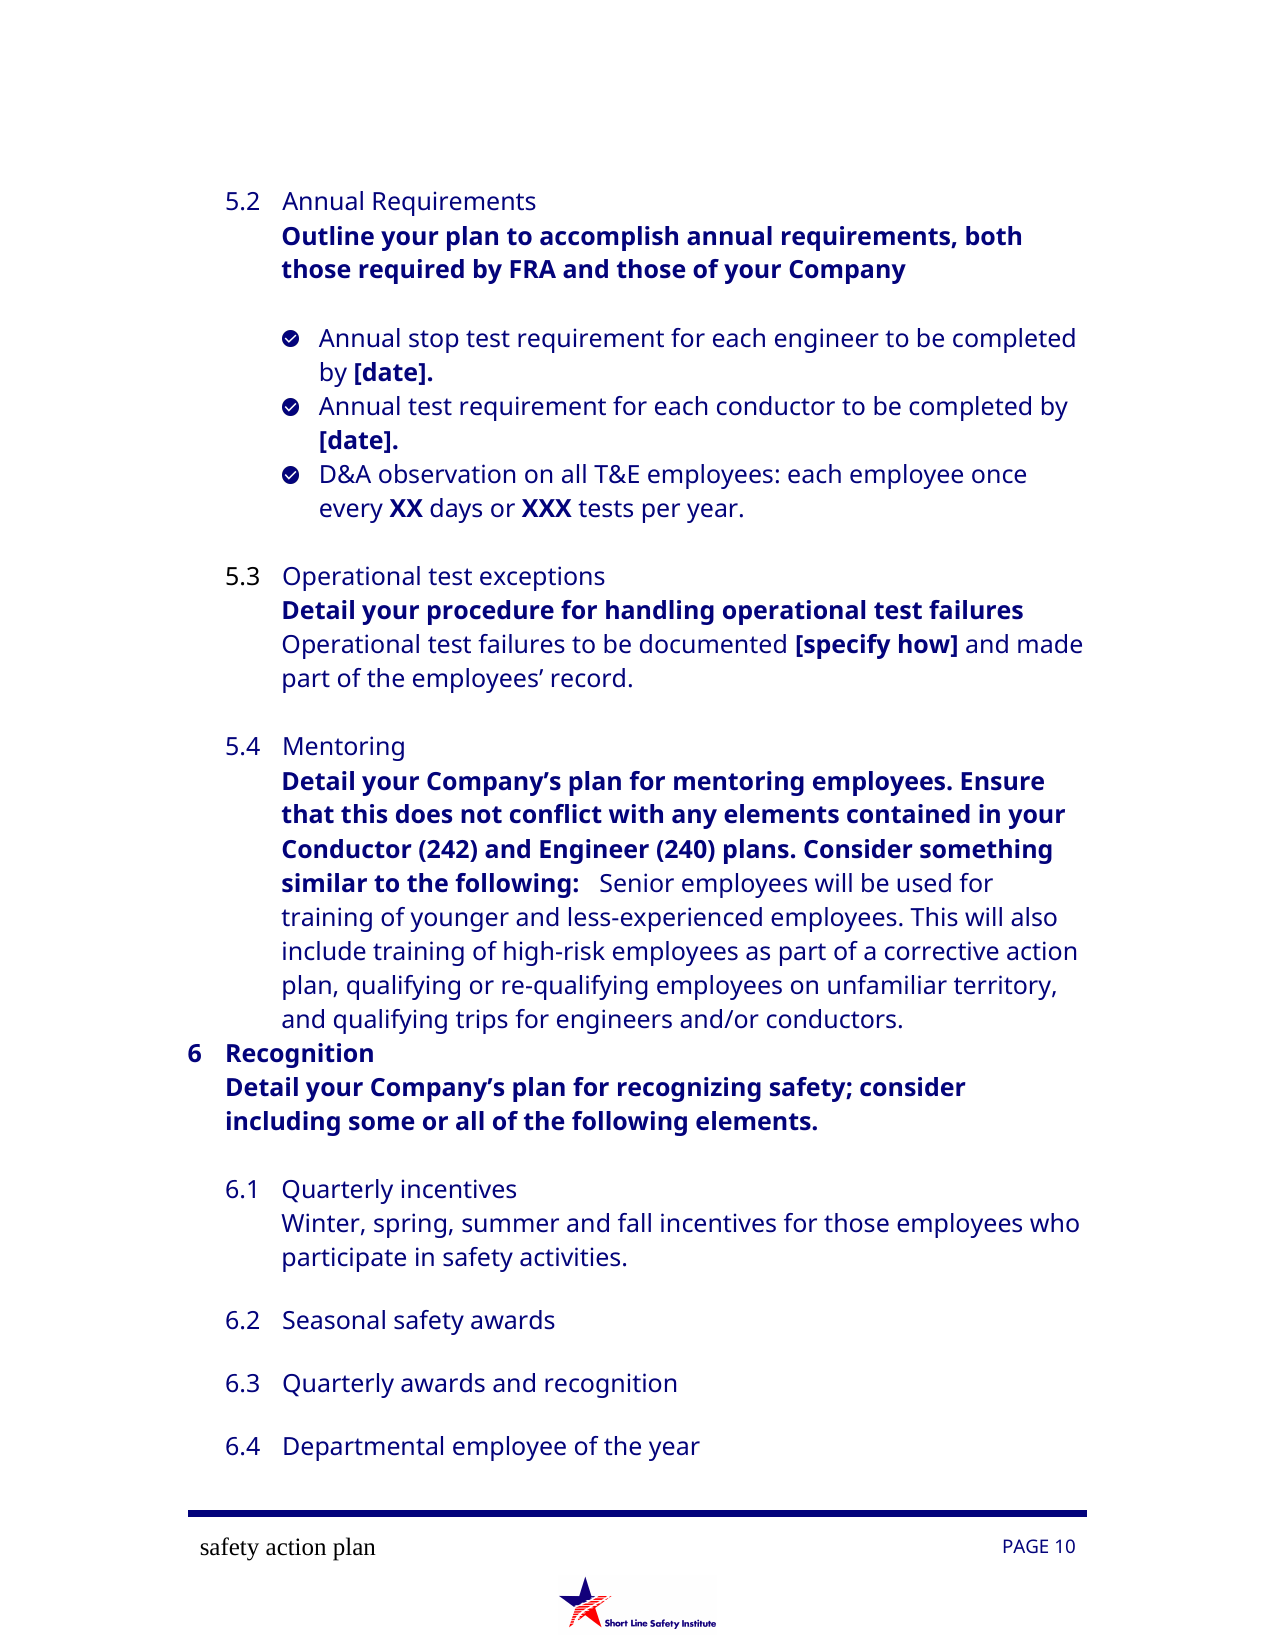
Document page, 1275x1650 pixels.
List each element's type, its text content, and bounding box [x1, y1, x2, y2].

picture [282, 466, 299, 484]
subtitle 5.3 Operational test exceptions [225, 559, 1087, 593]
text Detail your Company’s plan for mentoring employees. Ensure that this does not conflict with any elements contained in your Conductor (242) and Engineer (240) plans. Consider something similar to the following: Senior employees will be used for training of younger and less-experienced employees. This will also include training of high-risk employees as part of a corrective action plan, qualifying or re-qualifying employees on unfamiliar territory, and qualifying trips for engineers and/or conductors. [281, 763, 1087, 1036]
list Annual test requirement for each conductor to be completed by [date]. [281, 388, 1087, 457]
list D&A observation on all T&E employees: each employee once every XX days or XXX tests per year. [281, 457, 1087, 525]
text Outline your plan to accomplish annual requirements, both those required by FRA and those of your Company [281, 218, 1087, 286]
picture [282, 398, 299, 416]
list Annual stop test requirement for each engineer to be completed by [date]. [281, 320, 1087, 388]
subtitle 6.1 Quarterly incentives [225, 1172, 1087, 1206]
picture [282, 330, 299, 347]
subtitle 6 Recognition [187, 1036, 1087, 1070]
text Detail your Company’s plan for recognizing safety; consider including some or all of the following elements. [225, 1070, 1087, 1138]
text Operational test failures to be documented [specify how] and made part of the employees’ record. [281, 627, 1087, 695]
subtitle 6.4 Departmental employee of the year [225, 1428, 1087, 1462]
picture [558, 1575, 717, 1635]
subtitle 6.3 Quarterly awards and recognition [225, 1366, 1087, 1400]
subtitle 5.4 Mentoring [225, 729, 1087, 763]
text Winter, spring, summer and fall incentives for those employees who participate in safety activities. [281, 1206, 1087, 1274]
subtitle 5.2 Annual Requirements [225, 184, 1087, 218]
text Detail your procedure for handling operational test failures [281, 593, 1087, 627]
subtitle 6.2 Seasonal safety awards [225, 1303, 1087, 1337]
